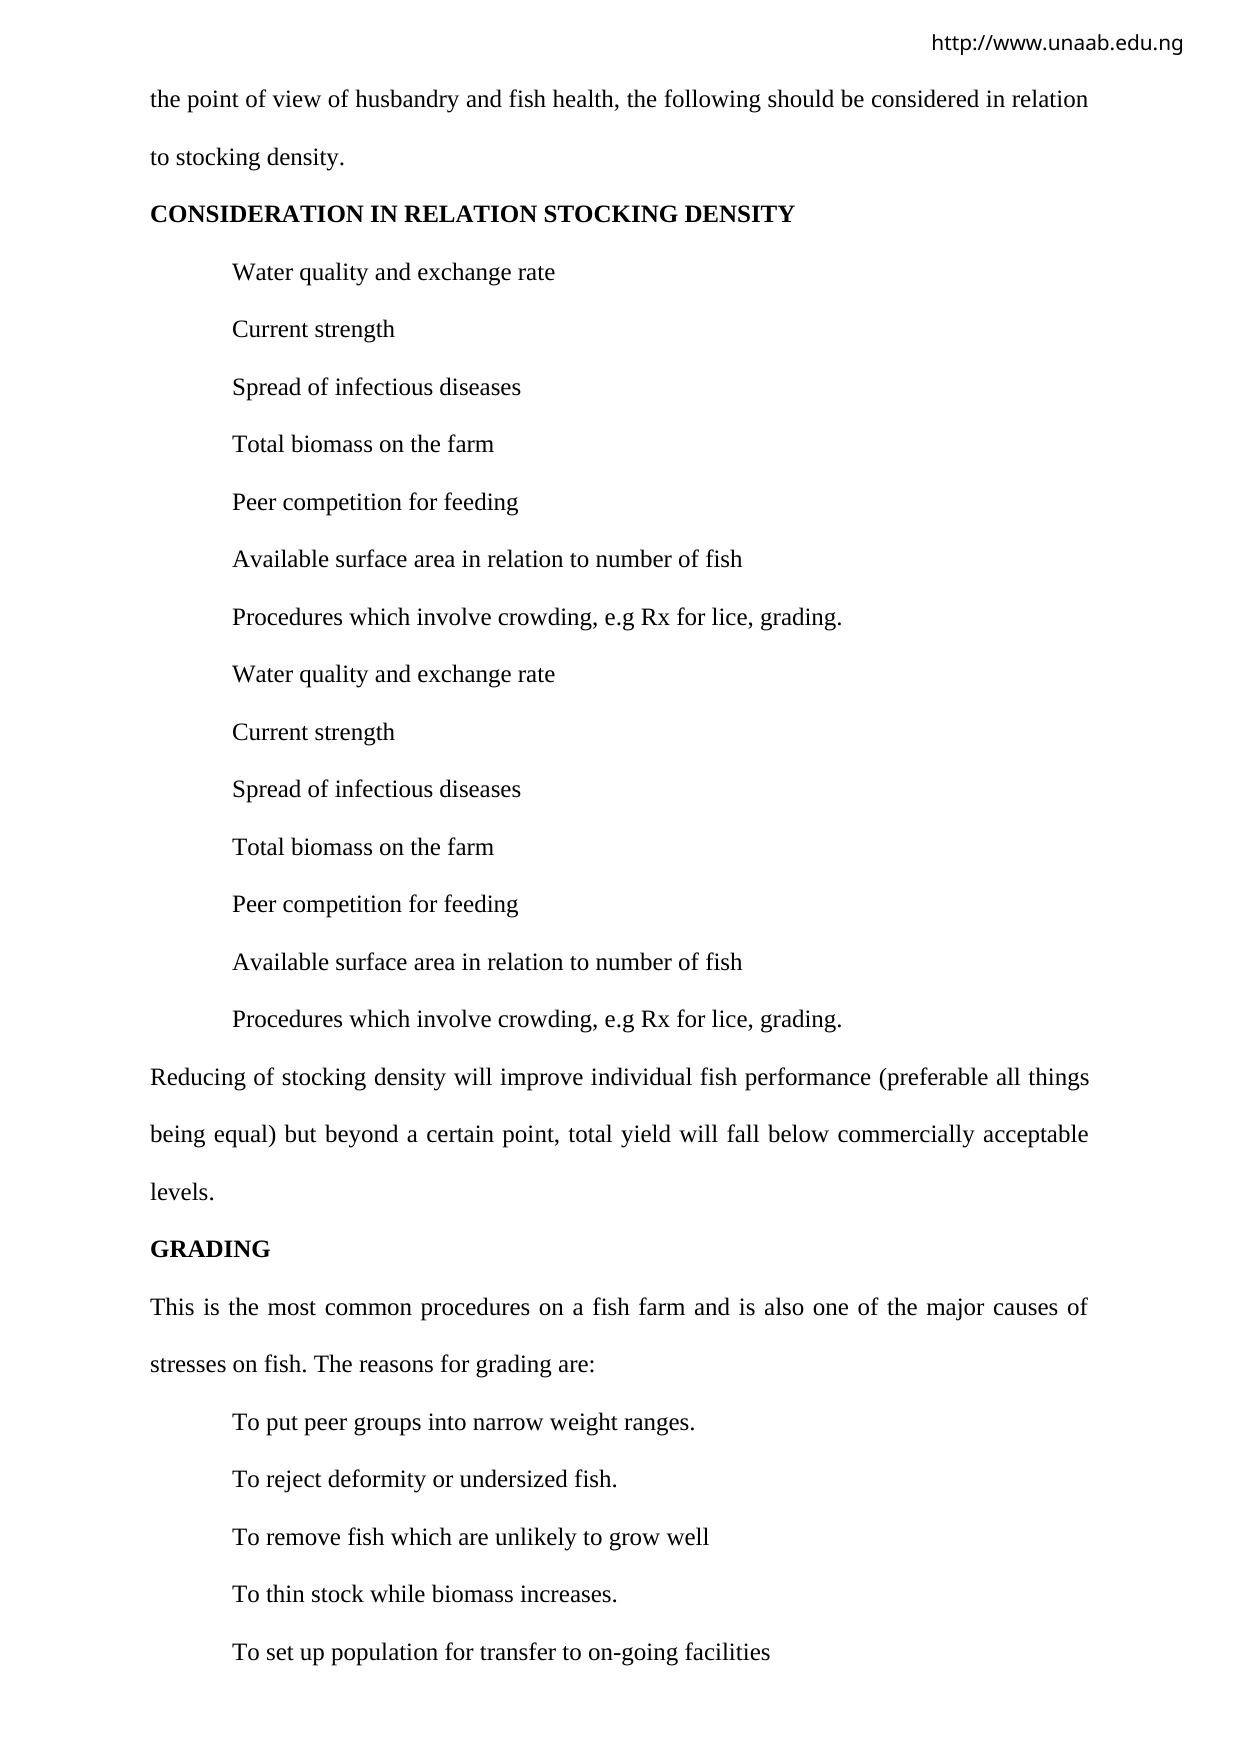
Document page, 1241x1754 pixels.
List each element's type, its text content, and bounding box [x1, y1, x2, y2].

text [150, 84, 1090, 171]
text  To put peer groups into narrow weight ranges. [194, 1407, 1090, 1436]
text  Water quality and exchange rate [194, 659, 1090, 688]
text  Available surface area in relation to number of fish [194, 947, 1090, 976]
text  Peer competition for feeding [194, 889, 1090, 918]
text  Peer competition for feeding [194, 487, 1090, 516]
text  Spread of infectious diseases [194, 372, 1090, 401]
text This is the most common procedures on a fish farm and is also one of the major causes of stresses on fish. The reasons for grading are: [150, 1292, 1090, 1378]
text  Water quality and exchange rate [194, 257, 1090, 286]
text GRADING [150, 1234, 1090, 1263]
text  Spread of infectious diseases [194, 774, 1090, 803]
text Reducing of stocking density will improve individual fish performance (preferable all things being equal) but beyond a certain point, total yield will fall below commercially acceptable levels. [150, 1062, 1090, 1206]
text  To thin stock while biomass increases. [194, 1579, 1090, 1608]
text  Procedures which involve crowding, e.g Rx for lice, grading. [194, 1004, 1090, 1033]
text  To set up population for transfer to on-going facilities [194, 1637, 1090, 1666]
text  Current strength [194, 717, 1090, 746]
text  Total biomass on the farm [194, 429, 1090, 458]
text  Procedures which involve crowding, e.g Rx for lice, grading. [194, 602, 1090, 631]
text  To reject deformity or undersized fish. [194, 1464, 1090, 1493]
text  Total biomass on the farm [194, 832, 1090, 861]
text  Current strength [194, 314, 1090, 343]
text CONSIDERATION IN RELATION STOCKING DENSITY [150, 199, 1090, 228]
text  To remove fish which are unlikely to grow well [194, 1522, 1090, 1551]
text  Available surface area in relation to number of fish [194, 544, 1090, 573]
